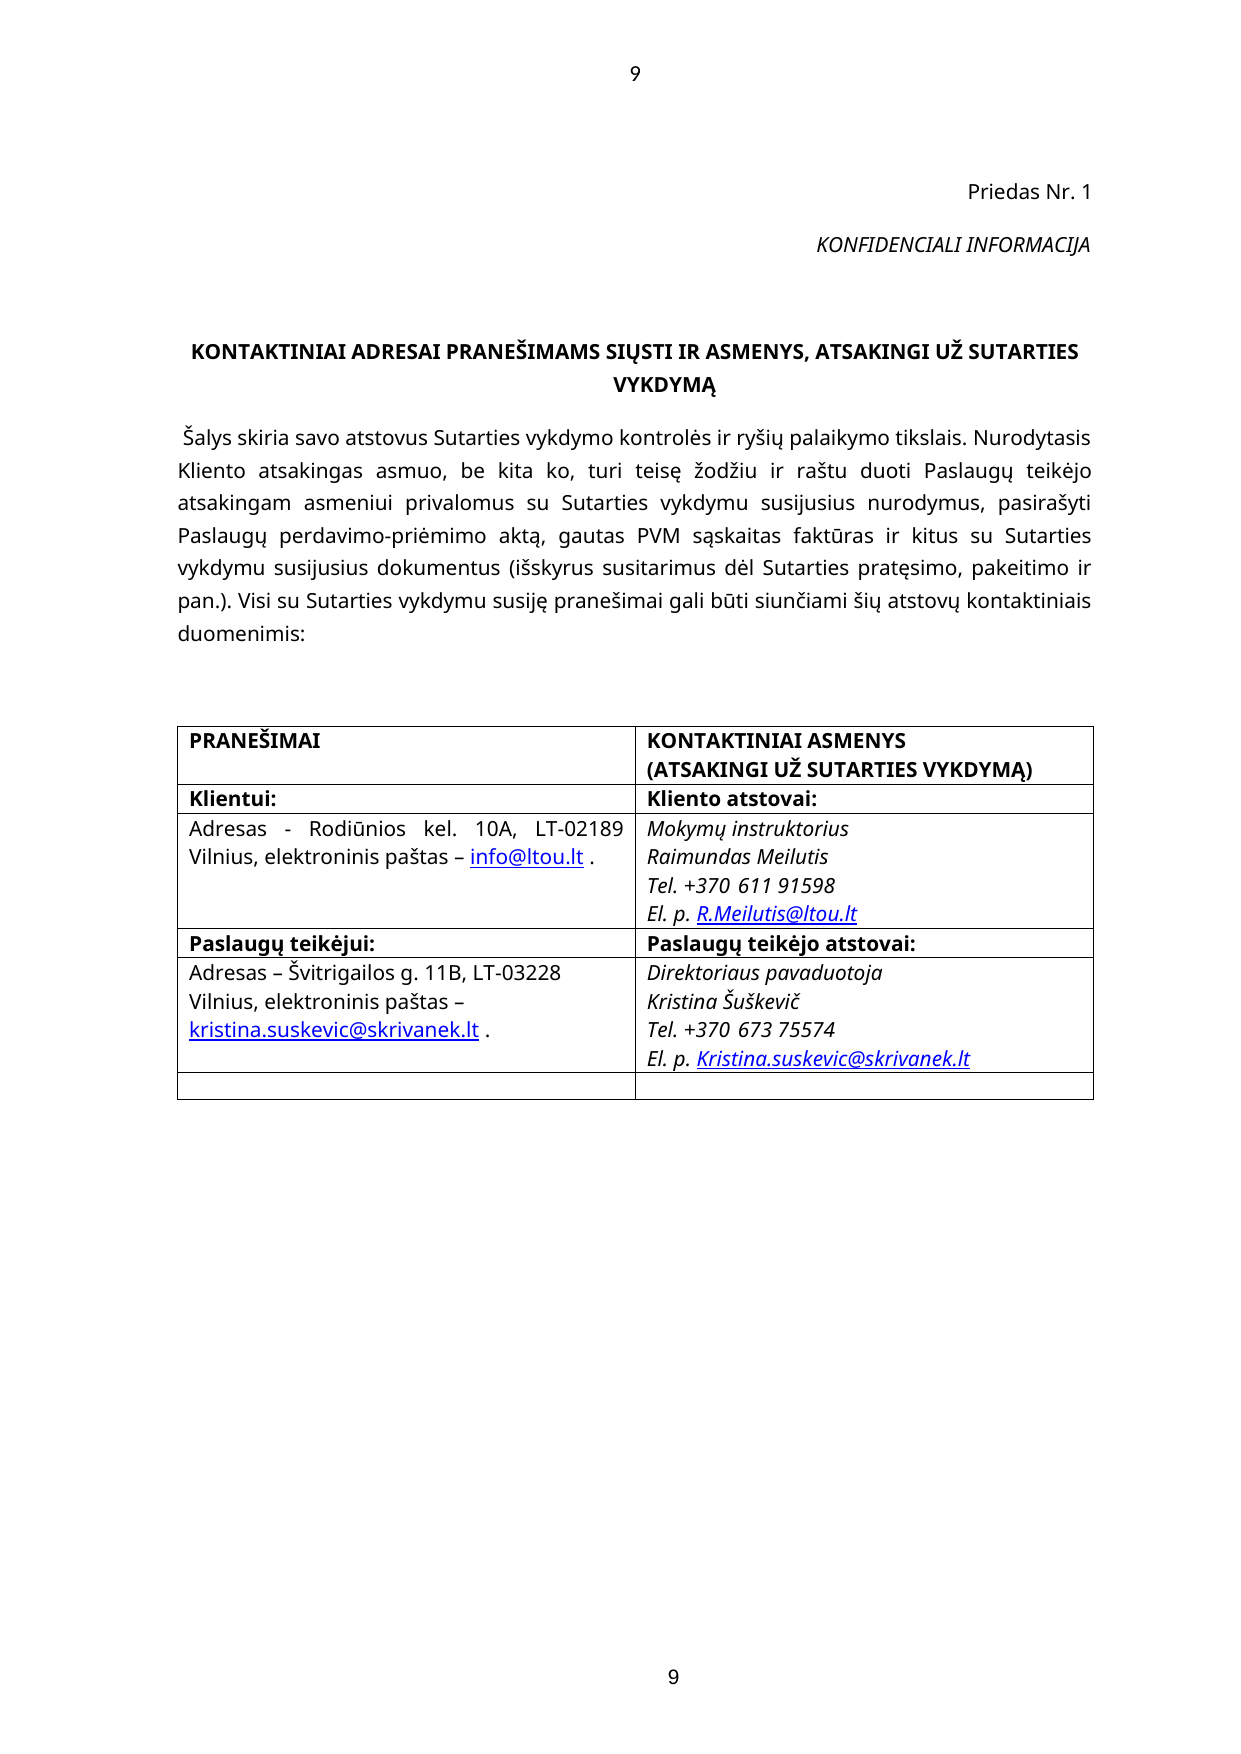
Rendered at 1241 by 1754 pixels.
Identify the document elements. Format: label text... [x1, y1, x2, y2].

table_cell Paslaugų teikėjo atstovai: [636, 929, 1093, 957]
table_cell Kliento atstovai: [636, 785, 1093, 813]
table_cell Klientui: [178, 785, 635, 813]
text KONTAKTINIAI ADRESAI PRANEŠIMAMS SIŲSTI IR ASMENYS, ATSAKINGI UŽ SUTARTIES VYKDYMĄ [177, 337, 1093, 398]
table_header PRANEŠIMAI [178, 727, 635, 783]
table_cell [636, 1073, 1093, 1098]
text Šalys skiria savo atstovus Sutarties vykdymo kontrolės ir ryšių palaikymo tikslais. Nurodytasis Kliento atsakingas asmuo, be kita ko, turi teisę žodžiu ir raštu duoti Paslaugų teikėjo atsakingam asmeniui privalomus su Sutarties vykdymu susijusius nurodymus, pasirašyti Paslaugų perdavimo-priėmimo aktą, gautas PVM sąskaitas faktūras ir kitus su Sutarties vykdymu susijusius dokumentus (išskyrus susitarimus dėl Sutarties pratęsimo, pakeitimo ir pan.). Visi su Sutarties vykdymu susiję pranešimai gali būti siunčiami šių atstovų kontaktiniais duomenimis: [177, 423, 1093, 647]
table_cell Paslaugų teikėjui: [178, 929, 635, 957]
table_cell Direktoriaus pavaduotoja Kristina Šuškevič Tel. +370 673 75574 El. p. Kristina.suskevic@skrivanek.lt [636, 958, 1093, 1072]
text Priedas Nr. 1 [177, 177, 1093, 206]
table_header KONTAKTINIAI ASMENYS (ATSAKINGI UŽ SUTARTIES VYKDYMĄ) [636, 727, 1093, 783]
table_cell Adresas – Švitrigailos g. 11B, LT-03228 Vilnius, elektroninis paštas – kristina.suskevic@skrivanek.lt . [178, 958, 635, 1072]
text KONFIDENCIALI INFORMACIJA [177, 231, 1093, 259]
table_cell Mokymų instruktorius Raimundas Meilutis Tel. +370 611 91598 El. p. R.Meilutis@ltou.lt [636, 814, 1093, 928]
table_cell Adresas - Rodiūnios kel. 10A, LT-02189 Vilnius, elektroninis paštas – info@ltou.lt . [178, 814, 635, 928]
table_cell [178, 1073, 635, 1098]
